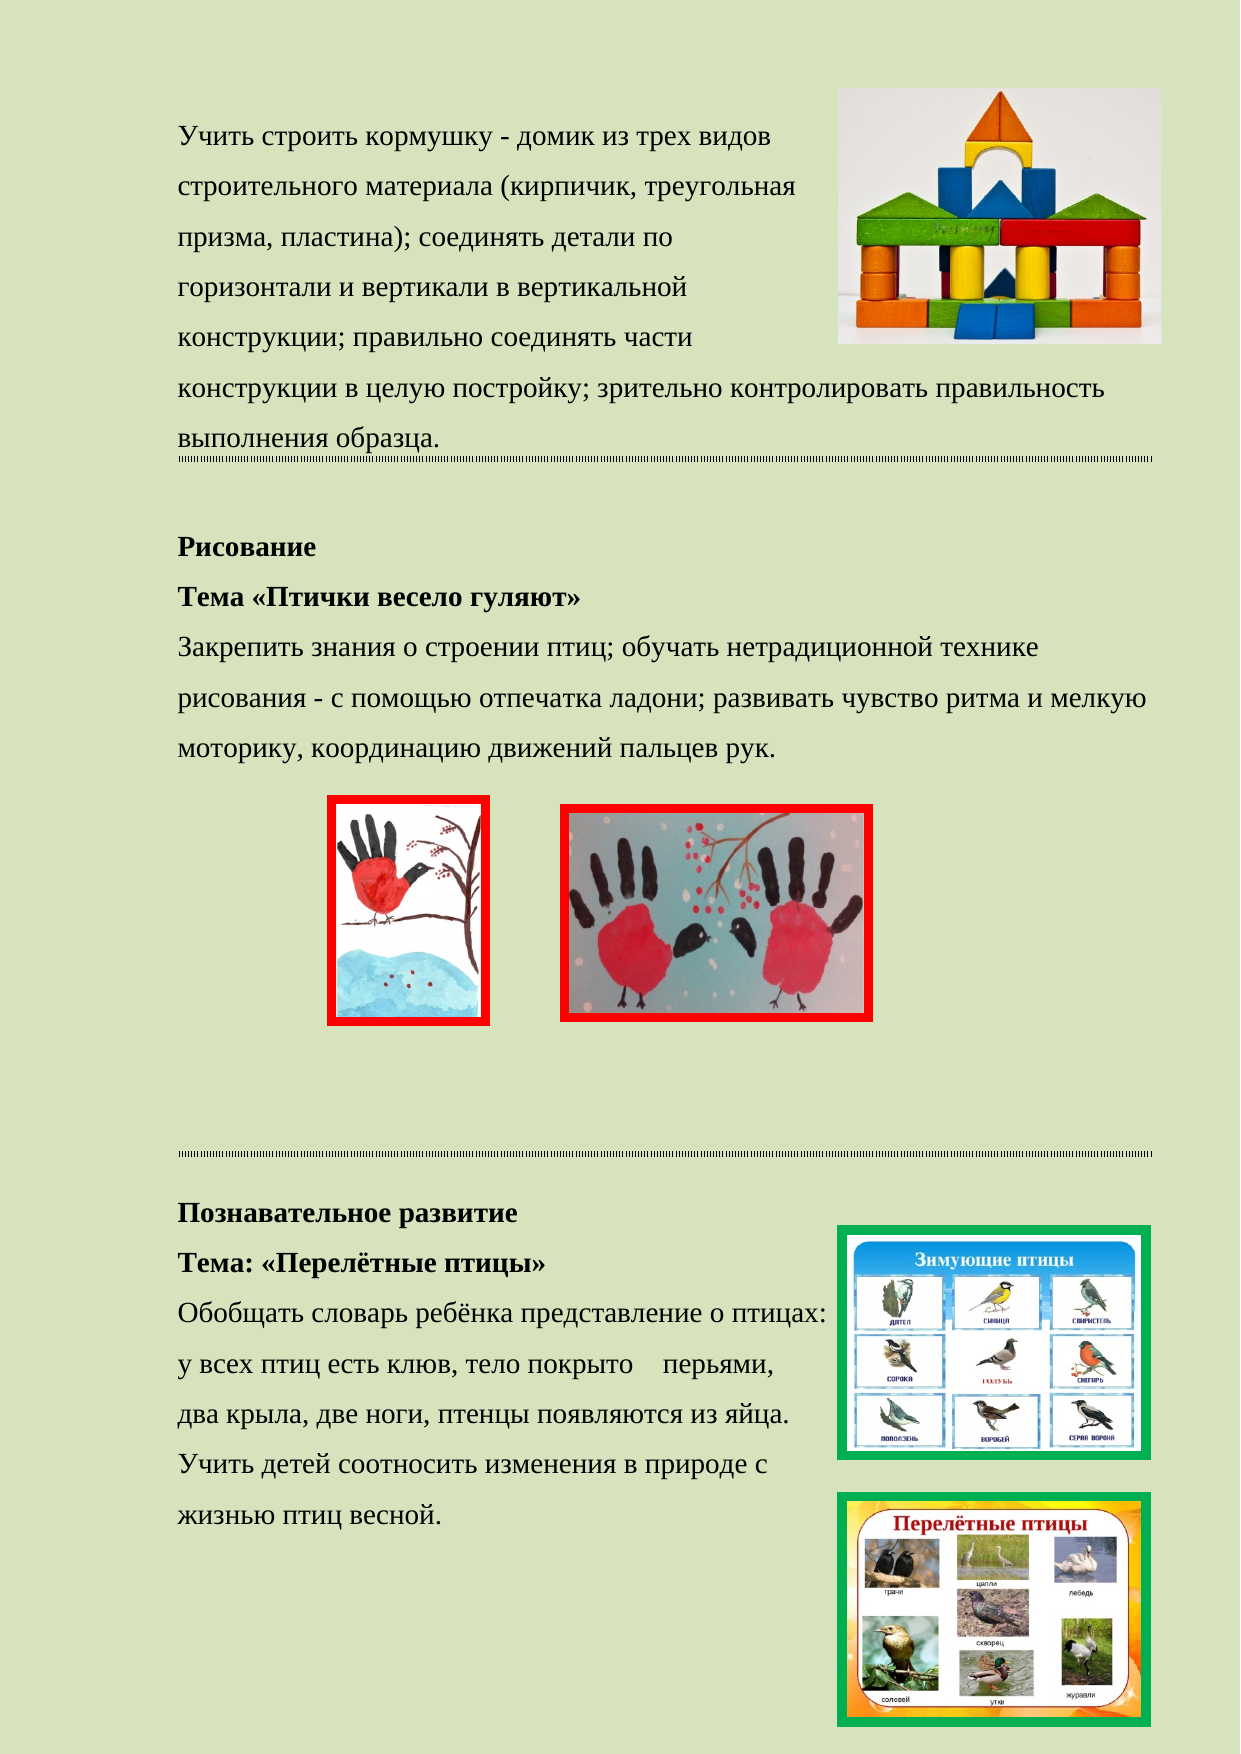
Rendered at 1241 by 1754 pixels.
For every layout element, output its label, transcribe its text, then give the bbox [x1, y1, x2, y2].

picture [569, 562, 864, 761]
text Беседа о птицах. [177, 1497, 1152, 1530]
text Рассматривание иллюстраций " Зимующие птицы", "Перелетные птицы". [177, 1547, 1152, 1581]
text Рисование [177, 277, 1152, 311]
picture [847, 1250, 1141, 1466]
text Обобщать словарь ребёнка представление о птицах: у всех птиц есть клюв, тело покрыто перьями, два крыла, две ноги, птенцы появляются из яйца. [177, 1044, 837, 1178]
text Тема «Птички весело гуляют» [177, 328, 1152, 361]
text Учить детей соотносить изменения в природе с жизнью птиц весной. [177, 1195, 1152, 1279]
text Тема: «Перелётные птицы» [177, 994, 837, 1027]
text Закрепить знания о строении птиц; обучать нетрадиционной технике рисования - с помощью отпечатка ладони; развивать чувство ритма и мелкую моторику, координацию движений пальцев рук. [177, 378, 1152, 512]
text Развивать мышление, связную речь, слуховое и зрительное внимание. Воспитывать бережное отношение к птицам, чувство любви к окружающему миру. [177, 1296, 1152, 1480]
text Чтение рассказов, сказок, загадок о птицах. [177, 1597, 1152, 1631]
picture [847, 983, 1141, 1199]
picture [336, 553, 481, 765]
text Познавательное развитие [177, 943, 1152, 977]
